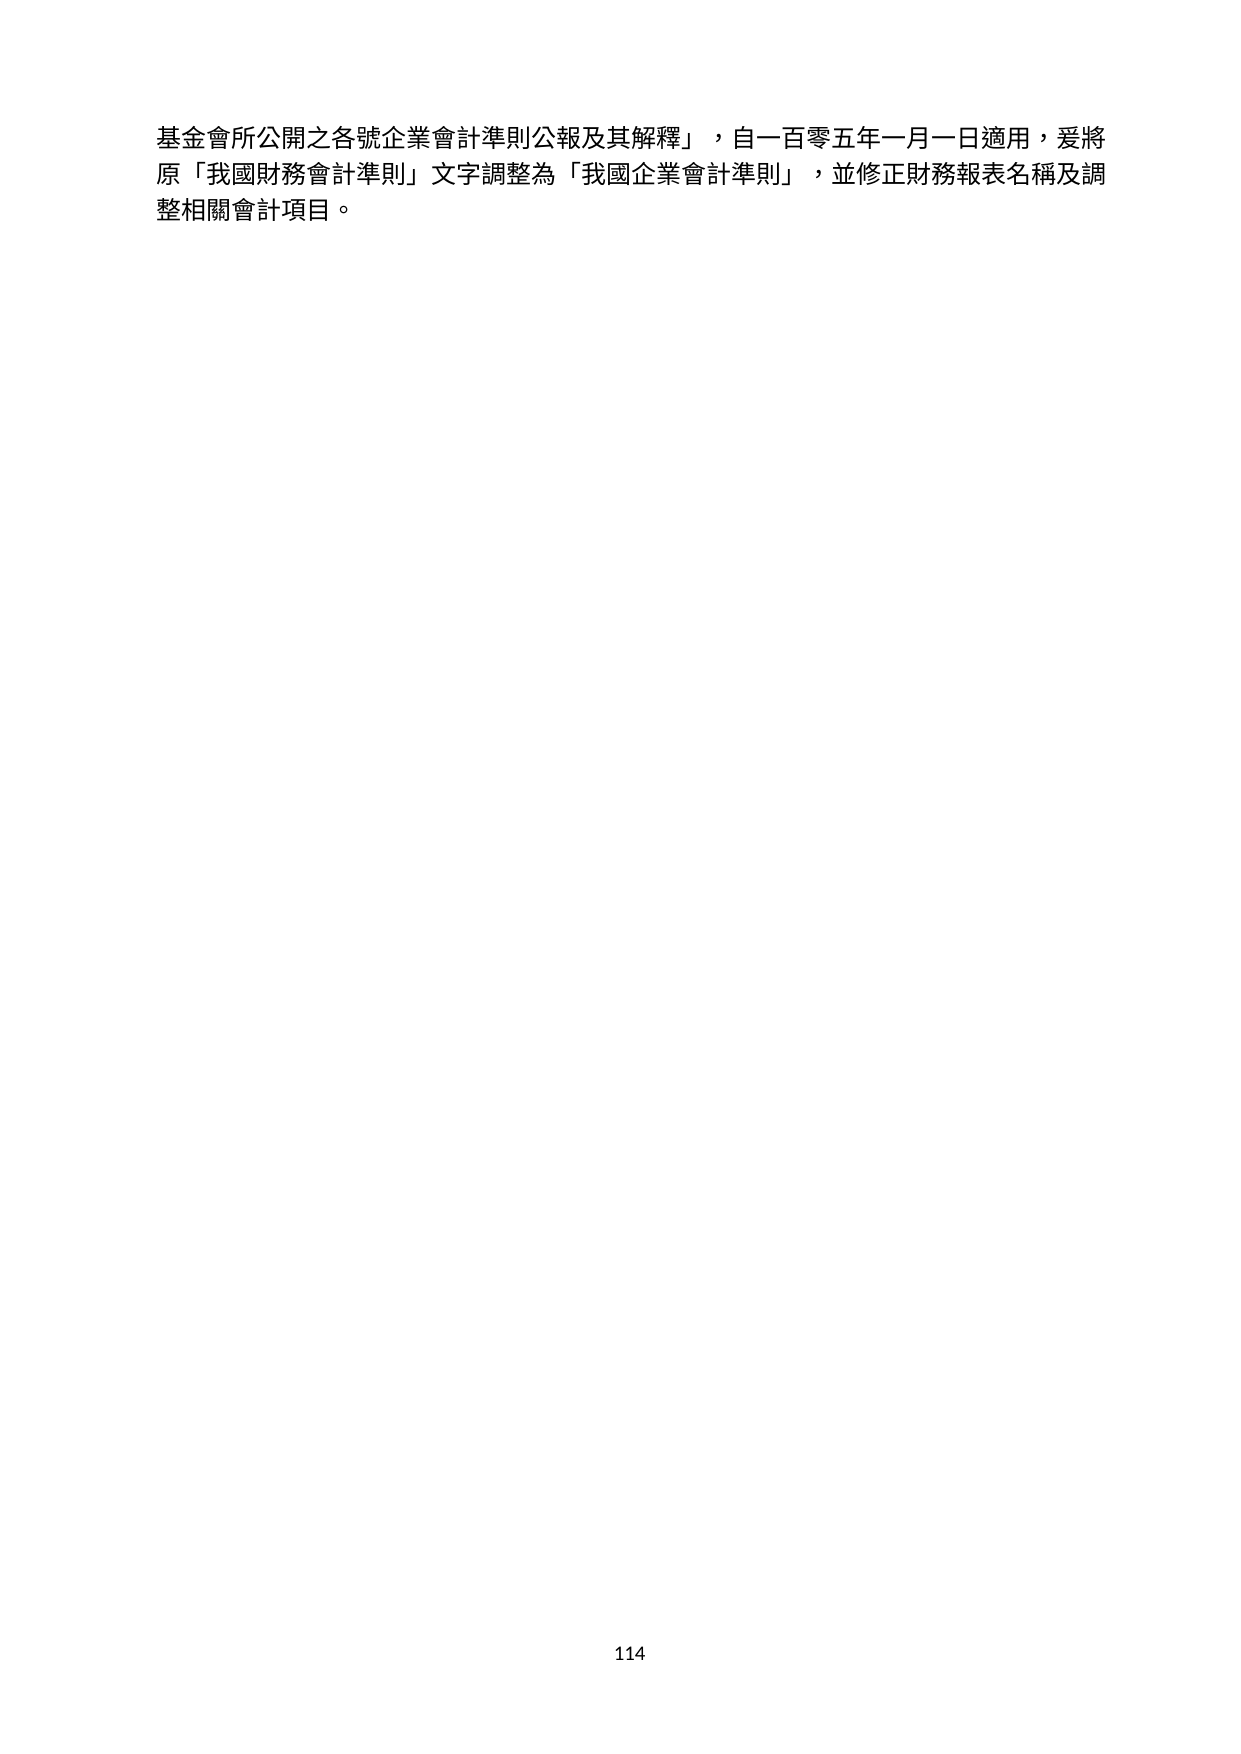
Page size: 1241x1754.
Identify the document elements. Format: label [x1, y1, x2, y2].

text [156, 118, 1128, 227]
